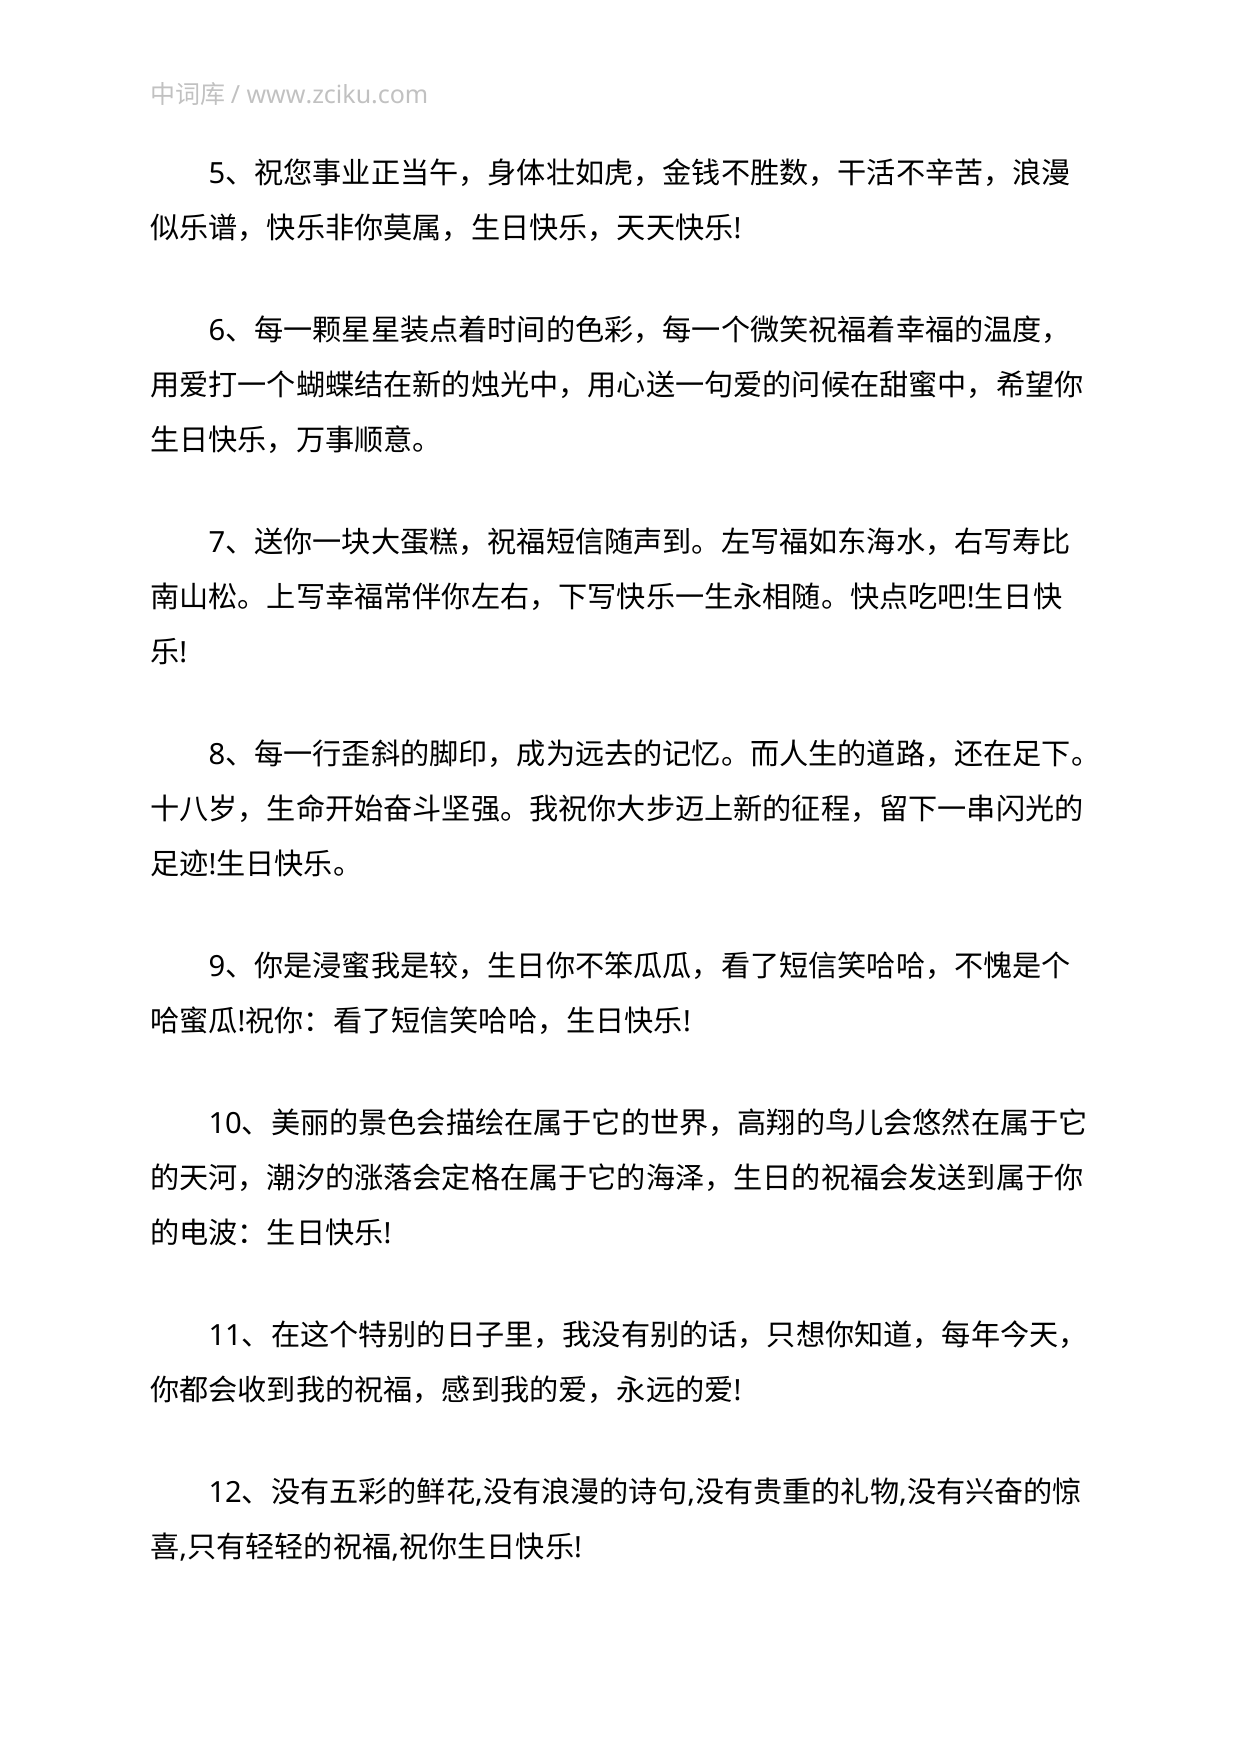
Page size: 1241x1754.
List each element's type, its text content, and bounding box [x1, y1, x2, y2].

text 12、没有五彩的鲜花,没有浪漫的诗句,没有贵重的礼物,没有兴奋的惊喜,只有轻轻的祝福,祝你生日快乐! [150, 1468, 1090, 1566]
text 5、祝您事业正当午，身体壮如虎，金钱不胜数，干活不辛苦，浪漫似乐谱，快乐非你莫属，生日快乐，天天快乐! [150, 150, 1090, 247]
text 6、每一颗星星装点着时间的色彩，每一个微笑祝福着幸福的温度，用爱打一个蝴蝶结在新的烛光中，用心送一句爱的问候在甜蜜中，希望你生日快乐，万事顺意。 [150, 307, 1090, 459]
text 10、美丽的景色会描绘在属于它的世界，高翔的鸟儿会悠然在属于它的天河，潮汐的涨落会定格在属于它的海泽，生日的祝福会发送到属于你的电波：生日快乐! [150, 1099, 1090, 1252]
text 11、在这个特别的日子里，我没有别的话，只想你知道，每年今天，你都会收到我的祝福，感到我的爱，永远的爱! [150, 1311, 1090, 1409]
text 8、每一行歪斜的脚印，成为远去的记忆。而人生的道路，还在足下。十八岁，生命开始奋斗坚强。我祝你大步迈上新的征程，留下一串闪光的足迹!生日快乐。 [150, 731, 1090, 883]
text 7、送你一块大蛋糕，祝福短信随声到。左写福如东海水，右写寿比南山松。上写幸福常伴你左右，下写快乐一生永相随。快点吃吧!生日快乐! [150, 519, 1090, 671]
text 9、你是浸蜜我是较，生日你不笨瓜瓜，看了短信笑哈哈，不愧是个哈蜜瓜!祝你：看了短信笑哈哈，生日快乐! [150, 942, 1090, 1040]
